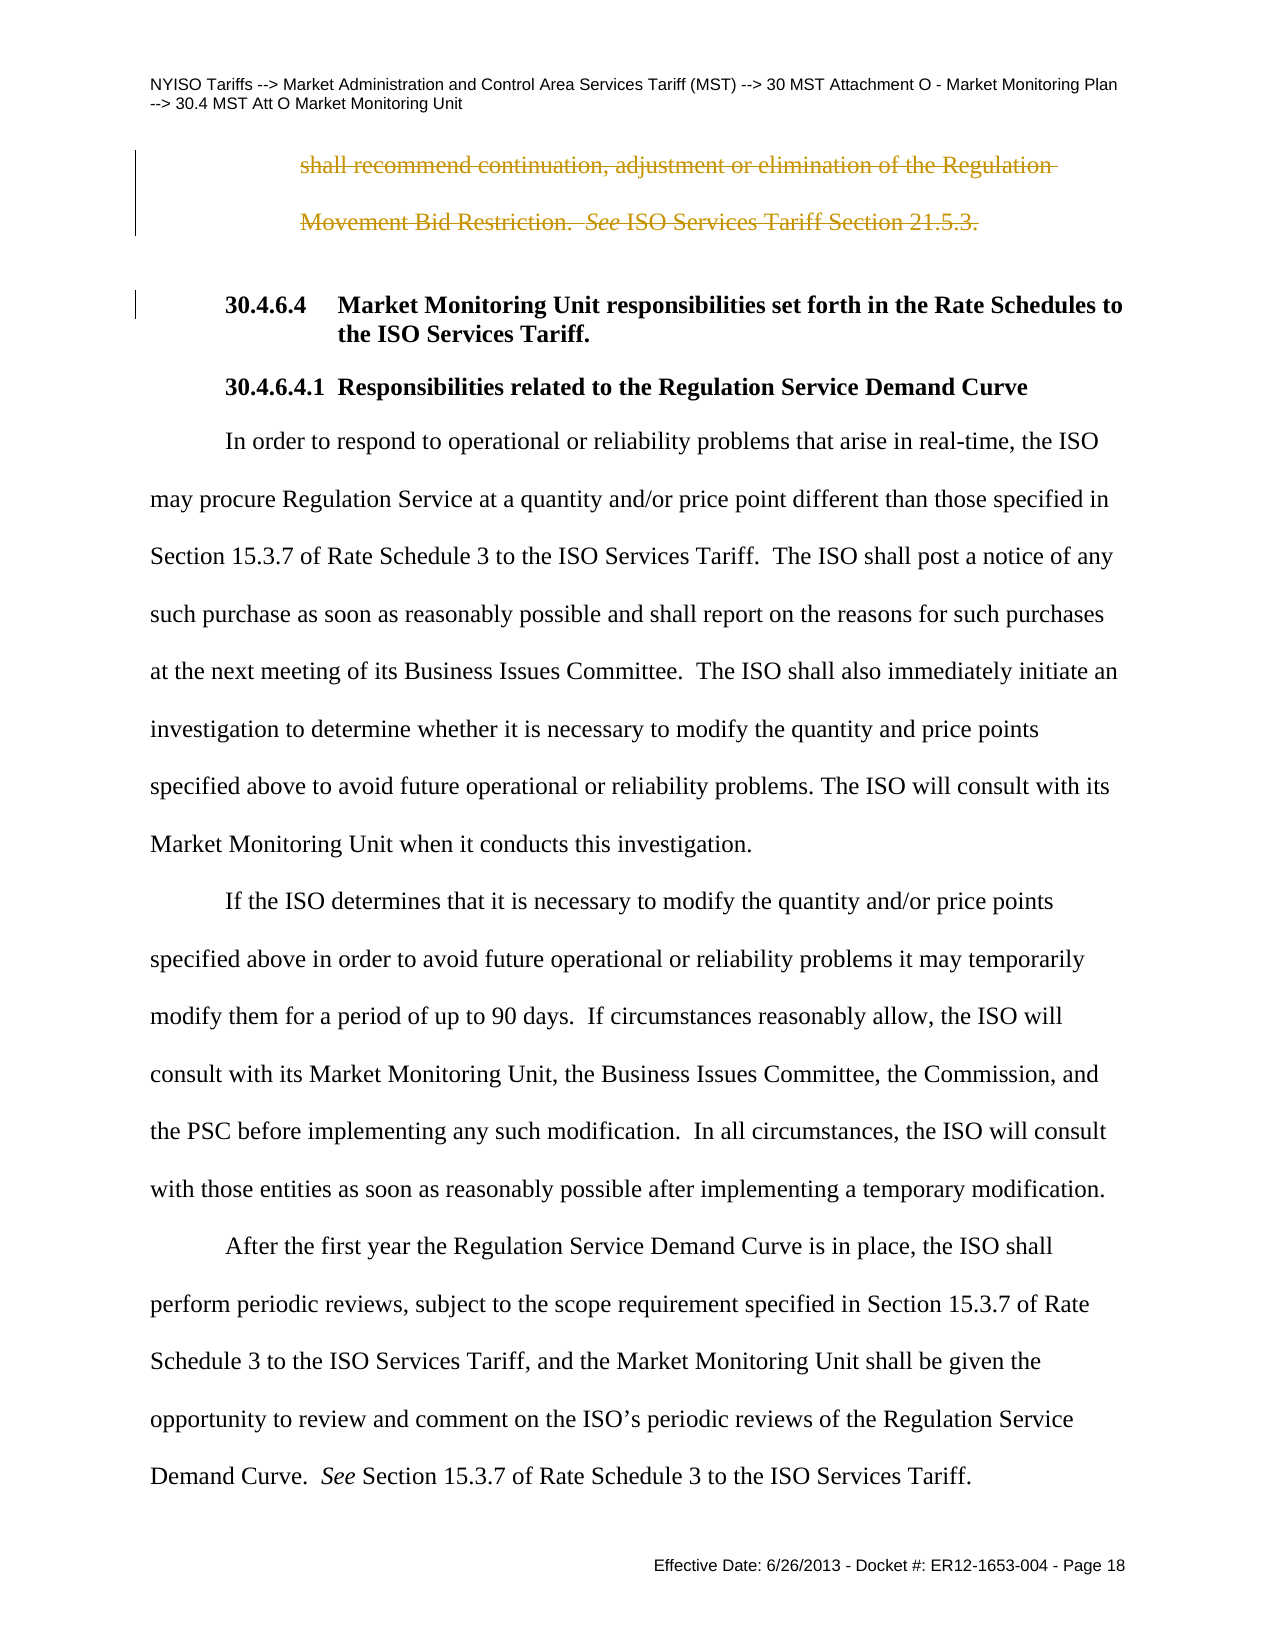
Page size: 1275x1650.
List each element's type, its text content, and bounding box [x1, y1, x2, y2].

text If the ISO determines that it is necessary to modify the quantity and/or price points specified above in order to avoid future operational or reliability problems it may temporarily modify them for a period of up to 90 days. If circumstances reasonably allow, the ISO will consult with its Market Monitoring Unit, the Business Issues Committee, the Commission, and the PSC before implementing any such modification. In all circumstances, the ISO will consult with those entities as soon as reasonably possible after implementing a temporary modification. [150, 886, 1125, 1202]
text In order to respond to operational or reliability problems that arise in real-time, the ISO may procure Regulation Service at a quantity and/or price point different than those specified in Section 15.3.7 of Rate Schedule 3 to the ISO Services Tariff. The ISO shall post a notice of any such purchase as soon as reasonably possible and shall report on the reasons for such purchases at the next meeting of its Business Issues Committee. The ISO shall also immediately initiate an investigation to determine whether it is necessary to modify the quantity and price points specified above to avoid future operational or reliability problems. The ISO will consult with its Market Monitoring Unit when it conducts this investigation. [150, 426, 1125, 857]
text After the first year the Regulation Service Demand Curve is in place, the ISO shall perform periodic reviews, subject to the scope requirement specified in Section 15.3.7 of Rate Schedule 3 to the ISO Services Tariff, and the Market Monitoring Unit shall be given the opportunity to review and comment on the ISO’s periodic reviews of the Regulation Service Demand Curve. See Section 15.3.7 of Rate Schedule 3 to the ISO Services Tariff. [150, 1231, 1125, 1490]
subtitle 30.4.6.4.1 Responsibilities related to the Regulation Service Demand Curve [225, 372, 1125, 401]
subtitle 30.4.6.4 Market Monitoring Unit responsibilities set forth in the Rate Schedules to the ISO Services Tariff. [225, 290, 1125, 347]
